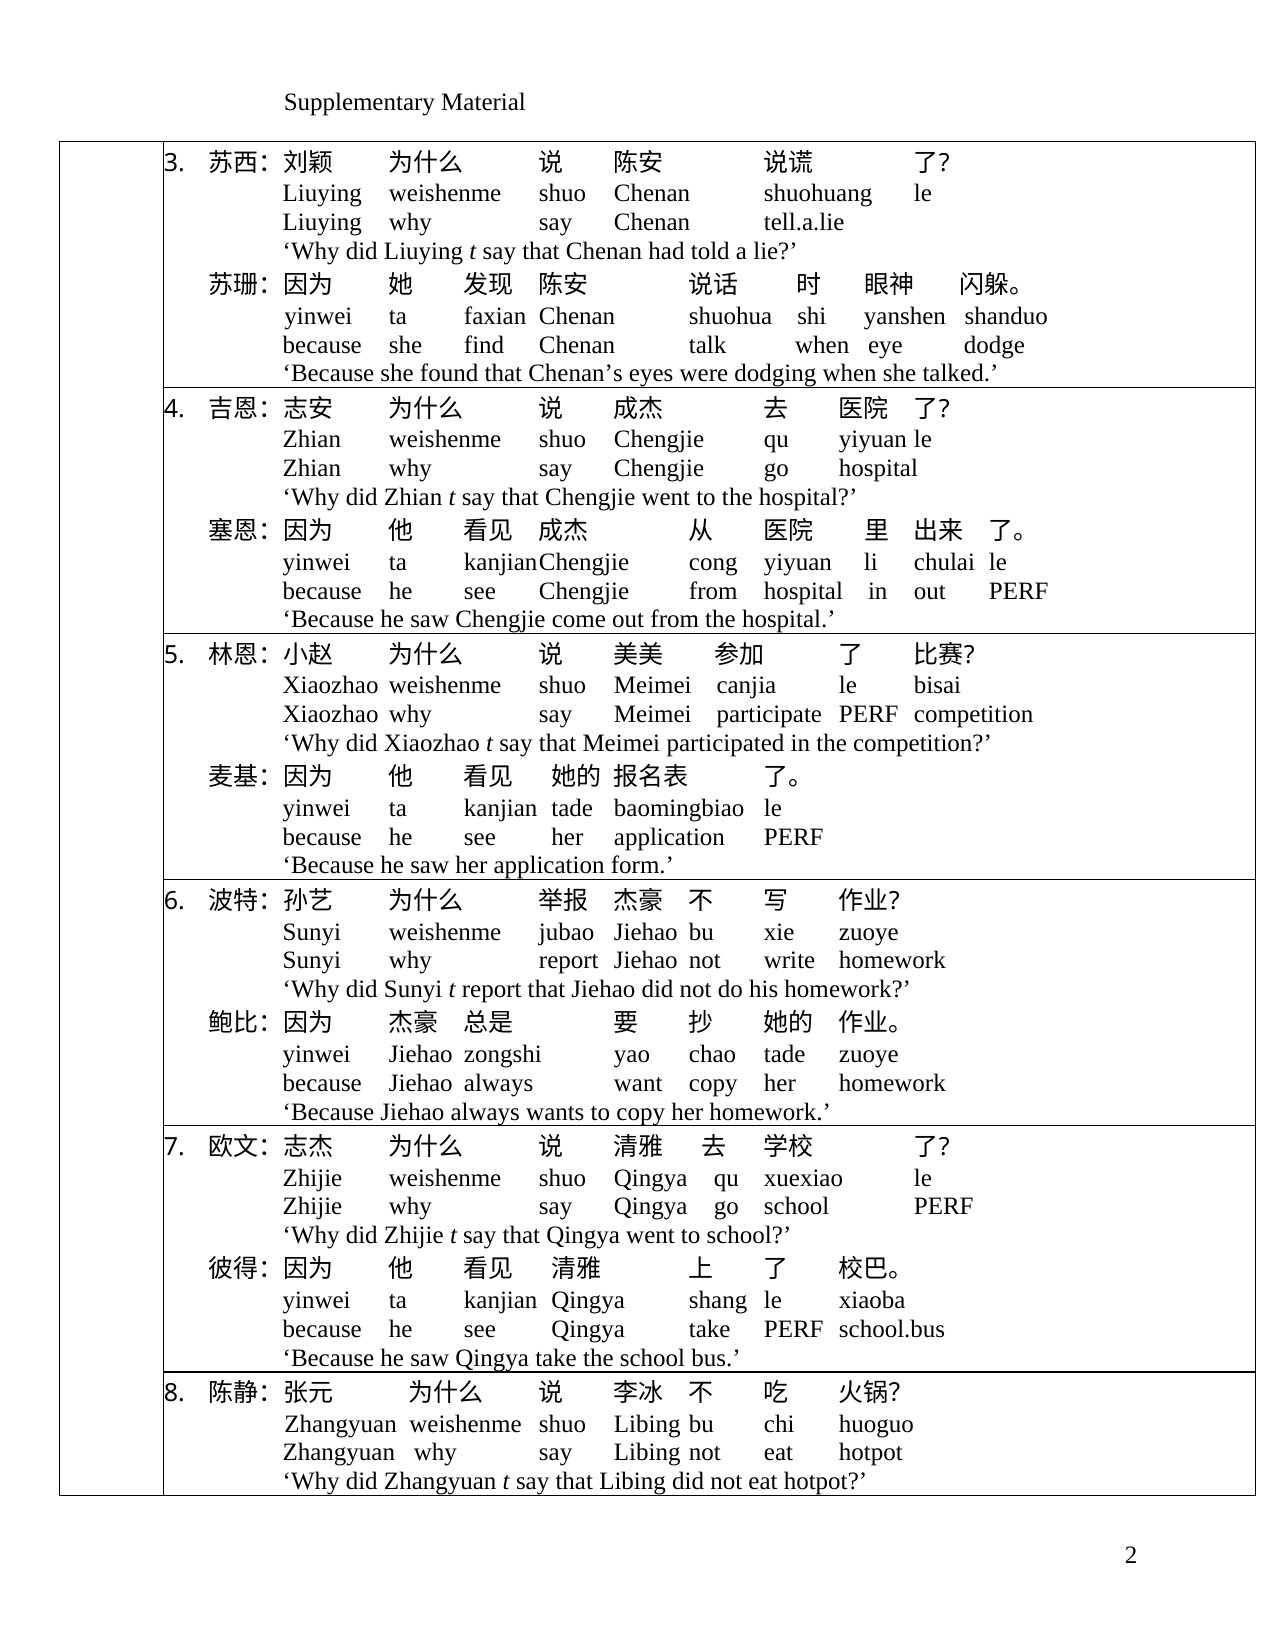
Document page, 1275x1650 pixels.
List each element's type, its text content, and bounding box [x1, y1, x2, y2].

table_cell 林恩：小赵 为什么 说 美美 参加 了 比赛? Xiaozhao weishenme shuo Meimei canjia le bisai Xiaozhao why say Meimei participate PERF competition ‘Why did Xiaozhao t say that Meimei participated in the competition?’ 麦基：因为 他 看见 她的 报名表 了。 yinwei ta kanjian tade baomingbiao le because he see her application PERF ‘Because he saw her application form.’ [164, 634, 1255, 879]
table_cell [164, 1373, 1255, 1495]
table_cell 苏西：刘颖 为什么 说 陈安 说谎 了? Liuying weishenme shuo Chenan shuohuang le Liuying why say Chenan tell.a.lie ‘Why did Liuying t say that Chenan had told a lie?’ 苏珊：因为 她 发现 陈安 说话 时 眼神 闪躲。 yinwei ta faxian Chenan shuohua shi yanshen shanduo because she find Chenan talk when eye dodge ‘Because she found that Chenan’s eyes were dodging when she talked.’ [164, 142, 1255, 387]
table_cell 波特：孙艺 为什么 举报 杰豪 不 写 作业? Sunyi weishenme jubao Jiehao bu xie zuoye Sunyi why report Jiehao not write homework ‘Why did Sunyi t report that Jiehao did not do his homework?’ 鲍比：因为 杰豪 总是 要 抄 她的 作业。 yinwei Jiehao zongshi yao chao tade zuoye because Jiehao always want copy her homework ‘Because Jiehao always wants to copy her homework.’ [164, 880, 1255, 1125]
table_cell 欧文：志杰 为什么 说 清雅 去 学校 了? Zhijie weishenme shuo Qingya qu xuexiao le Zhijie why say Qingya go school PERF ‘Why did Zhijie t say that Qingya went to school?’ 彼得：因为 他 看见 清雅 上 了 校巴。 yinwei ta kanjian Qingya shang le xiaoba because he see Qingya take PERF school.bus ‘Because he saw Qingya take the school bus.’ [164, 1126, 1255, 1371]
table_cell 吉恩：志安 为什么 说 成杰 去 医院 了? Zhian weishenme shuo Chengjie qu yiyuan le Zhian why say Chengjie go hospital ‘Why did Zhian t say that Chengjie went to the hospital?’ 塞恩：因为 他 看见 成杰 从 医院 里 出来 了。 yinwei ta kanjian Chengjie cong yiyuan li chulai le because he see Chengjie from hospital in out PERF ‘Because he saw Chengjie come out from the hospital.’ [164, 388, 1255, 633]
